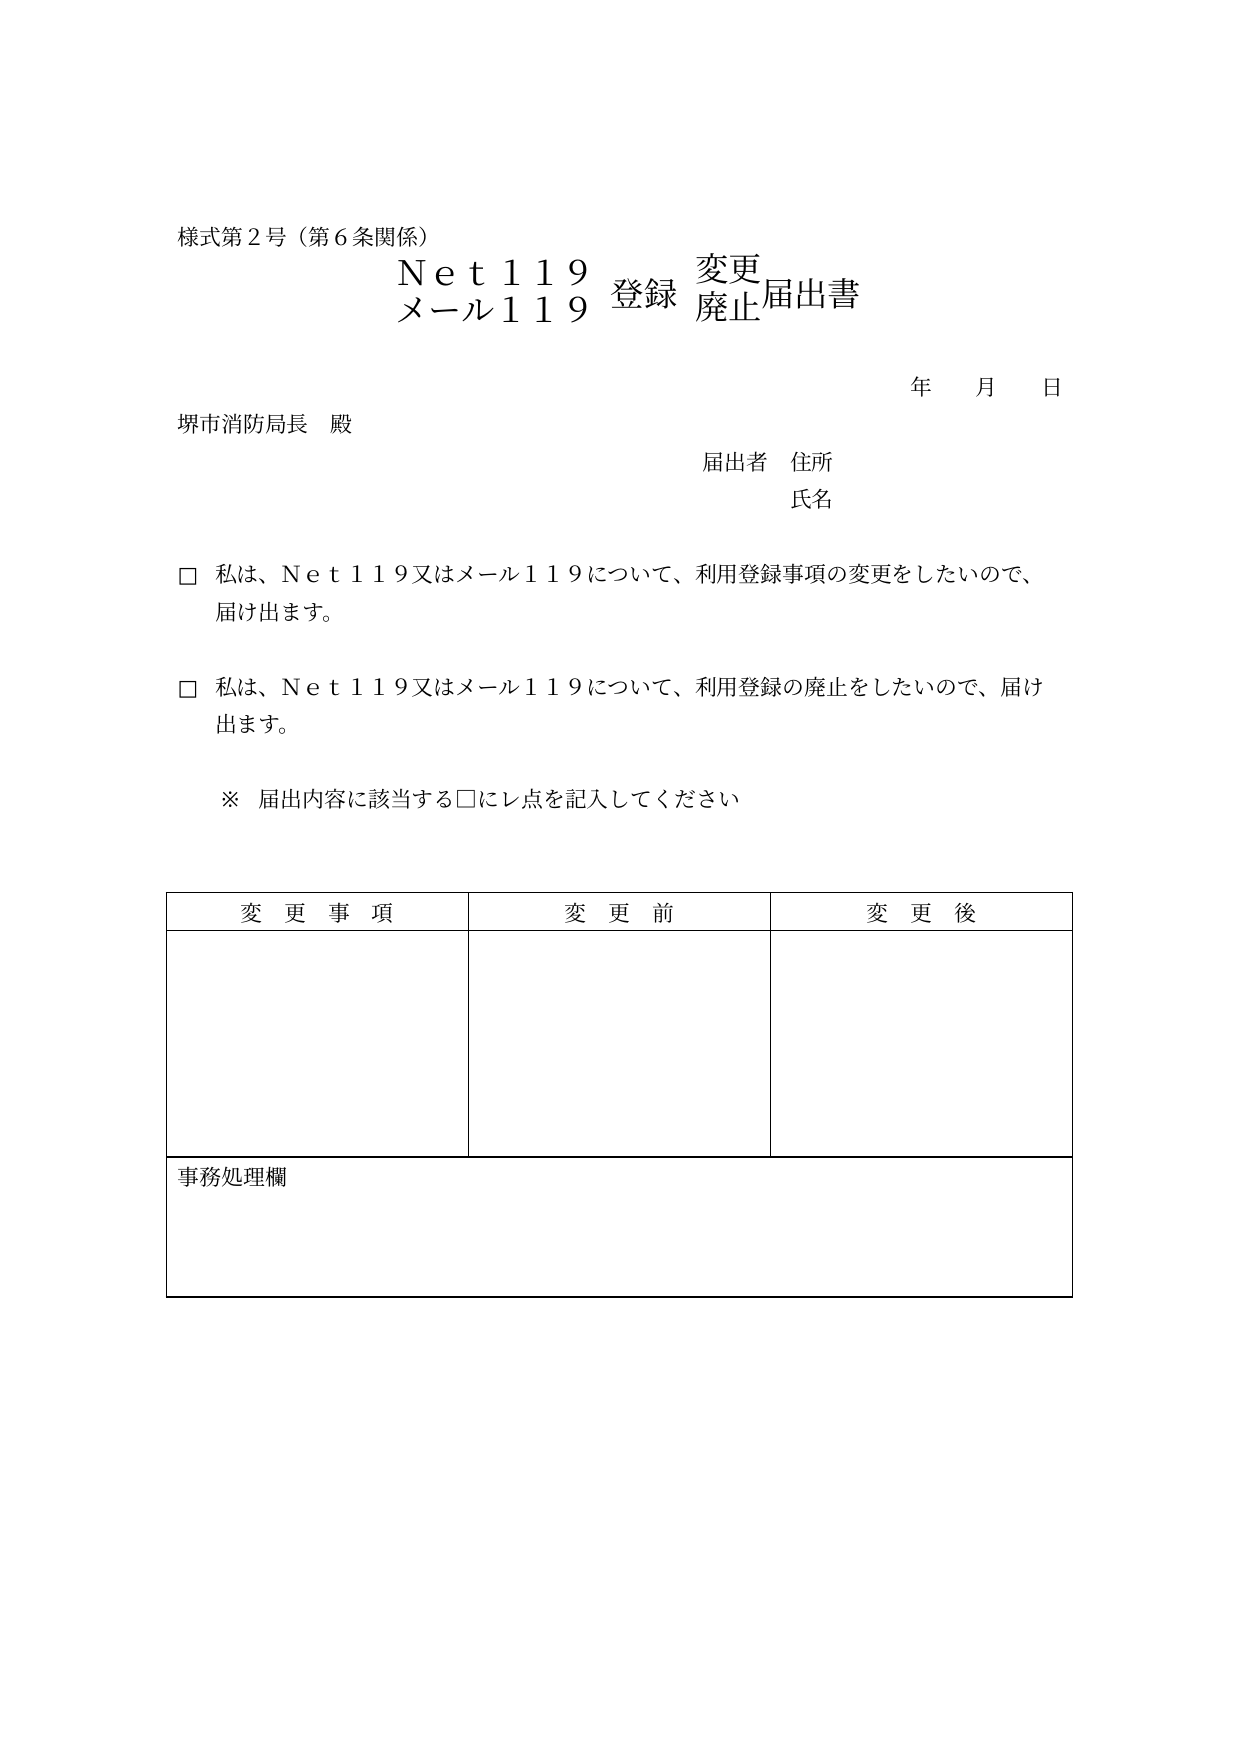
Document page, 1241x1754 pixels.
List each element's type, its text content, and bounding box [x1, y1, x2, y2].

list 私は、Ｎｅｔ１１９又はメール１１９について、利用登録事項の変更をしたいので、届け出ます。 [177, 554, 1063, 629]
text 氏名 [177, 479, 976, 517]
table_cell [771, 931, 1072, 1156]
text 様式第２号（第６条関係） [177, 217, 1063, 254]
list 私は、Ｎｅｔ１１９又はメール１１９について、利用登録の廃止をしたいので、届け出ます。 [177, 667, 1063, 742]
list 届出内容に該当する□にレ点を記入してください [221, 779, 976, 817]
text 届出者 住所 [177, 442, 976, 479]
text 年 月 日 [177, 367, 1063, 404]
table_cell [469, 931, 770, 1156]
table_cell 事務処理欄 [167, 1158, 1072, 1296]
table_header 変 更 前 [469, 893, 770, 930]
text 登録 届出書 [177, 254, 1063, 329]
table_cell [167, 931, 468, 1156]
table_header 変 更 事 項 [167, 893, 468, 930]
table_header 変 更 後 [771, 893, 1072, 930]
text 堺市消防局長 殿 [177, 404, 1063, 442]
